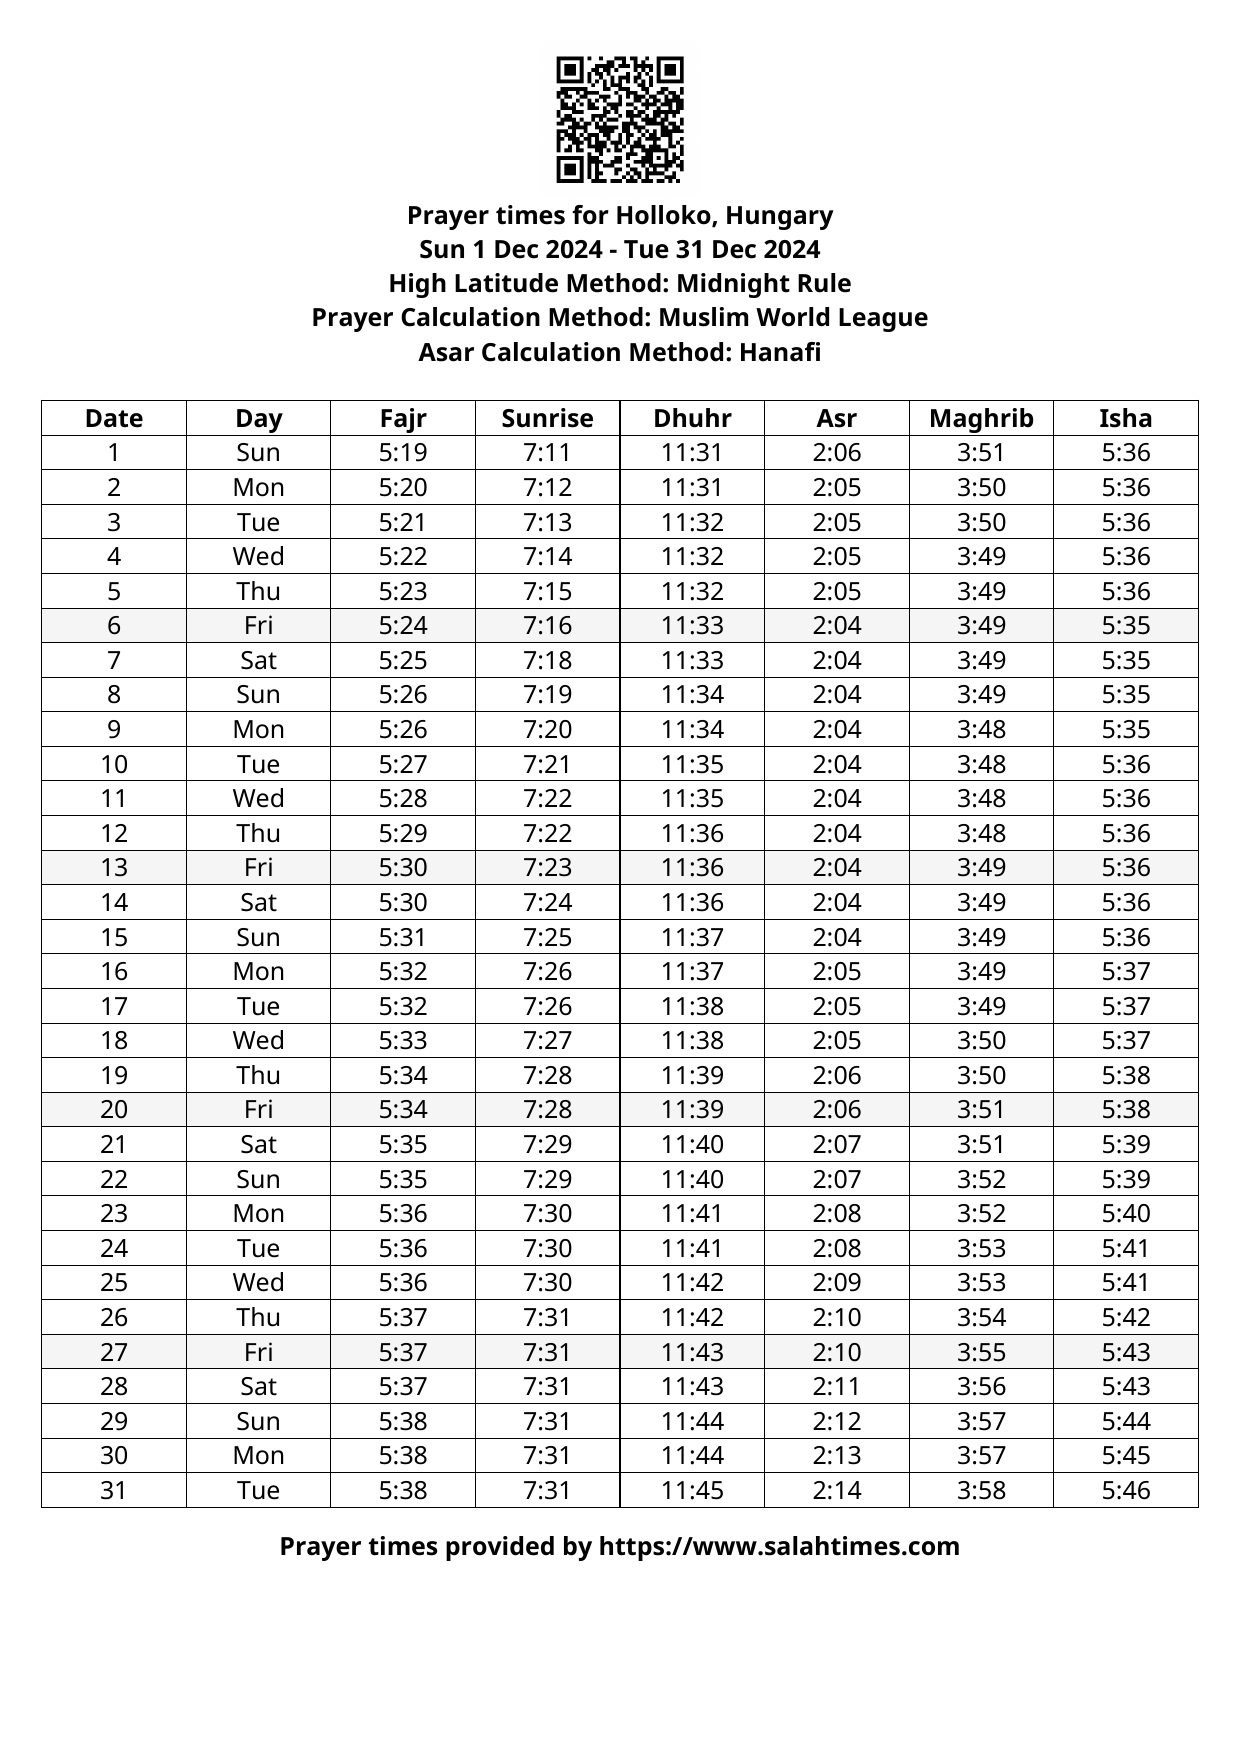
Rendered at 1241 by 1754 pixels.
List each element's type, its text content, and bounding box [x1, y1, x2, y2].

table_header Isha [1054, 401, 1198, 434]
table_cell 3:52 [910, 1196, 1053, 1230]
table_cell 2:05 [765, 505, 909, 538]
table_cell 5:36 [1054, 747, 1198, 780]
table_cell 5:32 [331, 989, 475, 1022]
table_cell 3:50 [910, 1058, 1053, 1092]
table_cell 13 [42, 851, 186, 884]
table_cell 10 [42, 747, 186, 780]
table_cell 2:04 [765, 747, 909, 780]
text Prayer times provided by https://www.salahtimes.com [42, 1528, 1198, 1563]
table_cell 2:05 [765, 1024, 909, 1057]
table_cell 3:50 [910, 505, 1053, 538]
table_cell 3:49 [910, 851, 1053, 884]
table_cell 5:44 [1054, 1404, 1198, 1437]
table_cell Sat [187, 885, 330, 919]
table_cell Wed [187, 1024, 330, 1057]
table_cell Thu [187, 574, 330, 607]
table_cell 11:44 [621, 1404, 764, 1437]
table_cell Mon [187, 712, 330, 746]
table_cell 7:28 [476, 1093, 619, 1126]
table_cell 11:31 [621, 436, 764, 469]
table_cell 12 [42, 816, 186, 849]
table_cell 5:36 [1054, 539, 1198, 573]
text Prayer Calculation Method: Muslim World League [42, 300, 1198, 334]
table_cell 2:04 [765, 712, 909, 746]
table_cell 5:36 [331, 1231, 475, 1264]
table_header Maghrib [910, 401, 1053, 434]
table_cell 5:36 [331, 1266, 475, 1299]
table_cell Fri [187, 609, 330, 642]
table_cell 11:36 [621, 816, 764, 849]
table_cell 2 [42, 470, 186, 504]
table_cell 2:08 [765, 1196, 909, 1230]
table_cell 5:32 [331, 954, 475, 988]
table_cell 5:36 [1054, 505, 1198, 538]
table_cell 5:37 [1054, 989, 1198, 1022]
table_cell 11:32 [621, 574, 764, 607]
table_cell 11:32 [621, 505, 764, 538]
table_cell 5:22 [331, 539, 475, 573]
table_cell 9 [42, 712, 186, 746]
table_cell 7:27 [476, 1024, 619, 1057]
table_cell 7:16 [476, 609, 619, 642]
table_header Dhuhr [621, 401, 764, 434]
table_cell 7:31 [476, 1369, 619, 1403]
table_cell 11:40 [621, 1127, 764, 1161]
table_cell 22 [42, 1162, 186, 1195]
table_cell 7:26 [476, 989, 619, 1022]
table_cell 5:30 [331, 851, 475, 884]
table_cell 5:21 [331, 505, 475, 538]
table_cell 3:51 [910, 1127, 1053, 1161]
table_header Date [42, 401, 186, 434]
table_cell 11:38 [621, 1024, 764, 1057]
table_cell 5:35 [331, 1127, 475, 1161]
table_cell 7:13 [476, 505, 619, 538]
table_cell 11:45 [621, 1473, 764, 1507]
table_cell 7:30 [476, 1266, 619, 1299]
table_header Sunrise [476, 401, 619, 434]
table_cell Sun [187, 1404, 330, 1437]
table_cell 8 [42, 678, 186, 711]
table_cell 7:23 [476, 851, 619, 884]
table_cell 7:31 [476, 1404, 619, 1437]
table_cell 11:39 [621, 1093, 764, 1126]
table_cell 17 [42, 989, 186, 1022]
table_cell 2:04 [765, 609, 909, 642]
table_cell 24 [42, 1231, 186, 1264]
table_cell Thu [187, 1300, 330, 1334]
table_cell Sun [187, 920, 330, 953]
table_cell 5:38 [331, 1439, 475, 1472]
table_cell 11:42 [621, 1266, 764, 1299]
table_cell 3 [42, 505, 186, 538]
table_cell 3:49 [910, 609, 1053, 642]
table_cell 2:04 [765, 885, 909, 919]
table_cell 5:38 [1054, 1093, 1198, 1126]
table_cell Sat [187, 643, 330, 677]
table_cell 11:41 [621, 1231, 764, 1264]
table_cell 5:30 [331, 885, 475, 919]
table_cell 5:37 [331, 1369, 475, 1403]
table_cell 7:19 [476, 678, 619, 711]
table_cell 7:21 [476, 747, 619, 780]
table_cell 5:28 [331, 781, 475, 815]
table_cell 5:41 [1054, 1231, 1198, 1264]
table_cell 2:05 [765, 470, 909, 504]
table_cell 18 [42, 1024, 186, 1057]
table_cell 2:05 [765, 574, 909, 607]
table_cell 2:05 [765, 989, 909, 1022]
table_cell 5:35 [1054, 609, 1198, 642]
table_cell 3:54 [910, 1300, 1053, 1334]
table_cell 5:27 [331, 747, 475, 780]
table_cell 2:07 [765, 1127, 909, 1161]
table_cell 2:04 [765, 920, 909, 953]
table_cell 28 [42, 1369, 186, 1403]
table_cell 3:49 [910, 989, 1053, 1022]
table_cell 11:33 [621, 609, 764, 642]
table_cell 2:07 [765, 1162, 909, 1195]
table_cell 11:33 [621, 643, 764, 677]
table_cell 11:42 [621, 1300, 764, 1334]
table_cell 5:39 [1054, 1162, 1198, 1195]
table_cell 7:26 [476, 954, 619, 988]
table_cell 3:58 [910, 1473, 1053, 1507]
table_cell 31 [42, 1473, 186, 1507]
table_cell 3:49 [910, 643, 1053, 677]
table_cell 3:56 [910, 1369, 1053, 1403]
text Prayer times for Holloko, Hungary [42, 198, 1198, 232]
table_cell 30 [42, 1439, 186, 1472]
table_cell 2:14 [765, 1473, 909, 1507]
table_cell Tue [187, 1231, 330, 1264]
table_cell 5:45 [1054, 1439, 1198, 1472]
table_cell 3:52 [910, 1162, 1053, 1195]
table_cell Wed [187, 781, 330, 815]
table_cell 11:41 [621, 1196, 764, 1230]
table_cell 11:40 [621, 1162, 764, 1195]
table_cell 3:55 [910, 1335, 1053, 1368]
table_cell 7 [42, 643, 186, 677]
table_cell 2:06 [765, 1058, 909, 1092]
table_cell 5:29 [331, 816, 475, 849]
table_cell Thu [187, 816, 330, 849]
table_cell 5:38 [331, 1404, 475, 1437]
table_cell 11:34 [621, 678, 764, 711]
table_cell 5:23 [331, 574, 475, 607]
table_cell 7:30 [476, 1196, 619, 1230]
table_cell 5:36 [1054, 851, 1198, 884]
table_cell 11:31 [621, 470, 764, 504]
table_cell 2:09 [765, 1266, 909, 1299]
table_cell 5:36 [1054, 470, 1198, 504]
text Asar Calculation Method: Hanafi [42, 334, 1198, 368]
table_cell 5:36 [331, 1196, 475, 1230]
table_cell 27 [42, 1335, 186, 1368]
table_cell 3:53 [910, 1231, 1053, 1264]
table_cell 7:31 [476, 1473, 619, 1507]
table_cell 7:25 [476, 920, 619, 953]
table_cell 11:36 [621, 885, 764, 919]
table_cell 19 [42, 1058, 186, 1092]
table_cell 5 [42, 574, 186, 607]
table_cell 5:31 [331, 920, 475, 953]
table_cell 3:50 [910, 470, 1053, 504]
table_cell 2:06 [765, 436, 909, 469]
table_cell 5:36 [1054, 781, 1198, 815]
table_cell 11:34 [621, 712, 764, 746]
table_cell 5:34 [331, 1093, 475, 1126]
table_header Fajr [331, 401, 475, 434]
table_cell 2:12 [765, 1404, 909, 1437]
table_cell 5:37 [331, 1300, 475, 1334]
table_cell 5:40 [1054, 1196, 1198, 1230]
table_cell 5:37 [1054, 1024, 1198, 1057]
table_cell 5:37 [331, 1335, 475, 1368]
table_cell 5:38 [1054, 1058, 1198, 1092]
table_cell 11:35 [621, 781, 764, 815]
table_cell 3:50 [910, 1024, 1053, 1057]
table_cell 7:11 [476, 436, 619, 469]
text Sun 1 Dec 2024 - Tue 31 Dec 2024 [42, 232, 1198, 266]
table_cell Wed [187, 1266, 330, 1299]
table_cell 11:39 [621, 1058, 764, 1092]
table_cell 7:15 [476, 574, 619, 607]
table_cell 7:12 [476, 470, 619, 504]
table_cell 14 [42, 885, 186, 919]
table_cell 11:37 [621, 920, 764, 953]
table_cell 5:34 [331, 1058, 475, 1092]
table_cell 2:05 [765, 539, 909, 573]
table_cell Tue [187, 1473, 330, 1507]
table_cell 25 [42, 1266, 186, 1299]
table_cell 2:10 [765, 1335, 909, 1368]
table_cell 6 [42, 609, 186, 642]
table_cell 2:08 [765, 1231, 909, 1264]
table_cell 5:36 [1054, 436, 1198, 469]
table_cell 3:48 [910, 816, 1053, 849]
table_cell 3:48 [910, 712, 1053, 746]
table_cell 5:39 [1054, 1127, 1198, 1161]
table_cell 26 [42, 1300, 186, 1334]
table_cell 2:11 [765, 1369, 909, 1403]
table_cell 7:28 [476, 1058, 619, 1092]
table_cell 3:57 [910, 1404, 1053, 1437]
table_cell 3:49 [910, 885, 1053, 919]
table_cell 5:35 [1054, 678, 1198, 711]
table_cell 2:04 [765, 781, 909, 815]
table_cell 23 [42, 1196, 186, 1230]
table_cell 5:36 [1054, 574, 1198, 607]
table_cell 2:04 [765, 851, 909, 884]
table_cell 2:10 [765, 1300, 909, 1334]
table_cell 5:20 [331, 470, 475, 504]
table_cell Sun [187, 678, 330, 711]
table_cell 11:32 [621, 539, 764, 573]
table_cell 7:20 [476, 712, 619, 746]
table_cell 20 [42, 1093, 186, 1126]
table_cell 5:26 [331, 712, 475, 746]
table_cell 5:33 [331, 1024, 475, 1057]
table_cell 5:26 [331, 678, 475, 711]
table_cell 29 [42, 1404, 186, 1437]
table_cell 7:30 [476, 1231, 619, 1264]
table_cell 5:19 [331, 436, 475, 469]
table_cell Tue [187, 505, 330, 538]
table_cell 5:37 [1054, 954, 1198, 988]
table_cell 7:29 [476, 1162, 619, 1195]
table_cell 1 [42, 436, 186, 469]
table_cell Thu [187, 1058, 330, 1092]
table_cell 5:36 [1054, 885, 1198, 919]
table_cell Sun [187, 1162, 330, 1195]
table_cell 2:06 [765, 1093, 909, 1126]
table_cell 3:49 [910, 954, 1053, 988]
table_cell 5:38 [331, 1473, 475, 1507]
table_header Asr [765, 401, 909, 434]
table_cell 5:35 [1054, 712, 1198, 746]
table_cell 21 [42, 1127, 186, 1161]
table_cell 2:04 [765, 678, 909, 711]
table_cell 3:51 [910, 1093, 1053, 1126]
table_cell 15 [42, 920, 186, 953]
table_cell 2:04 [765, 643, 909, 677]
table_cell 7:18 [476, 643, 619, 677]
table_cell 5:43 [1054, 1369, 1198, 1403]
table_cell Mon [187, 470, 330, 504]
table_cell Sun [187, 436, 330, 469]
table_cell 3:53 [910, 1266, 1053, 1299]
table_cell Mon [187, 1196, 330, 1230]
table_cell 7:24 [476, 885, 619, 919]
table_cell 11:43 [621, 1335, 764, 1368]
table_cell 3:48 [910, 781, 1053, 815]
table_cell Fri [187, 851, 330, 884]
table_cell 5:36 [1054, 816, 1198, 849]
table_cell Fri [187, 1335, 330, 1368]
table_cell 2:04 [765, 816, 909, 849]
table_cell 11:37 [621, 954, 764, 988]
table_cell 7:14 [476, 539, 619, 573]
table_cell 11:35 [621, 747, 764, 780]
table_cell 4 [42, 539, 186, 573]
table_cell 3:48 [910, 747, 1053, 780]
table_cell 7:22 [476, 816, 619, 849]
text High Latitude Method: Midnight Rule [42, 266, 1198, 300]
table_cell Mon [187, 954, 330, 988]
table_cell 7:29 [476, 1127, 619, 1161]
table_cell 2:13 [765, 1439, 909, 1472]
table_cell 5:46 [1054, 1473, 1198, 1507]
table_cell 5:35 [331, 1162, 475, 1195]
table_cell Sat [187, 1369, 330, 1403]
table_cell 3:49 [910, 574, 1053, 607]
table_cell Mon [187, 1439, 330, 1472]
picture [542, 41, 699, 198]
table_cell 5:41 [1054, 1266, 1198, 1299]
table_cell Sat [187, 1127, 330, 1161]
table_cell 3:51 [910, 436, 1053, 469]
table_cell 5:25 [331, 643, 475, 677]
table_cell 11:38 [621, 989, 764, 1022]
table_cell 5:42 [1054, 1300, 1198, 1334]
table_cell 2:05 [765, 954, 909, 988]
table_cell 5:36 [1054, 920, 1198, 953]
table_cell Tue [187, 747, 330, 780]
table_cell 3:49 [910, 920, 1053, 953]
table_cell 7:31 [476, 1335, 619, 1368]
table_cell 11:44 [621, 1439, 764, 1472]
table_cell Fri [187, 1093, 330, 1126]
table_cell 11 [42, 781, 186, 815]
table_cell 7:31 [476, 1439, 619, 1472]
table_cell 11:36 [621, 851, 764, 884]
table_cell 3:49 [910, 539, 1053, 573]
table_cell 7:22 [476, 781, 619, 815]
table_cell Wed [187, 539, 330, 573]
table_cell 7:31 [476, 1300, 619, 1334]
table_cell 3:49 [910, 678, 1053, 711]
table_cell 5:35 [1054, 643, 1198, 677]
table_cell 5:24 [331, 609, 475, 642]
table_cell 16 [42, 954, 186, 988]
table_cell 5:43 [1054, 1335, 1198, 1368]
table_cell 3:57 [910, 1439, 1053, 1472]
table_cell 11:43 [621, 1369, 764, 1403]
table_header Day [187, 401, 330, 434]
table_cell Tue [187, 989, 330, 1022]
